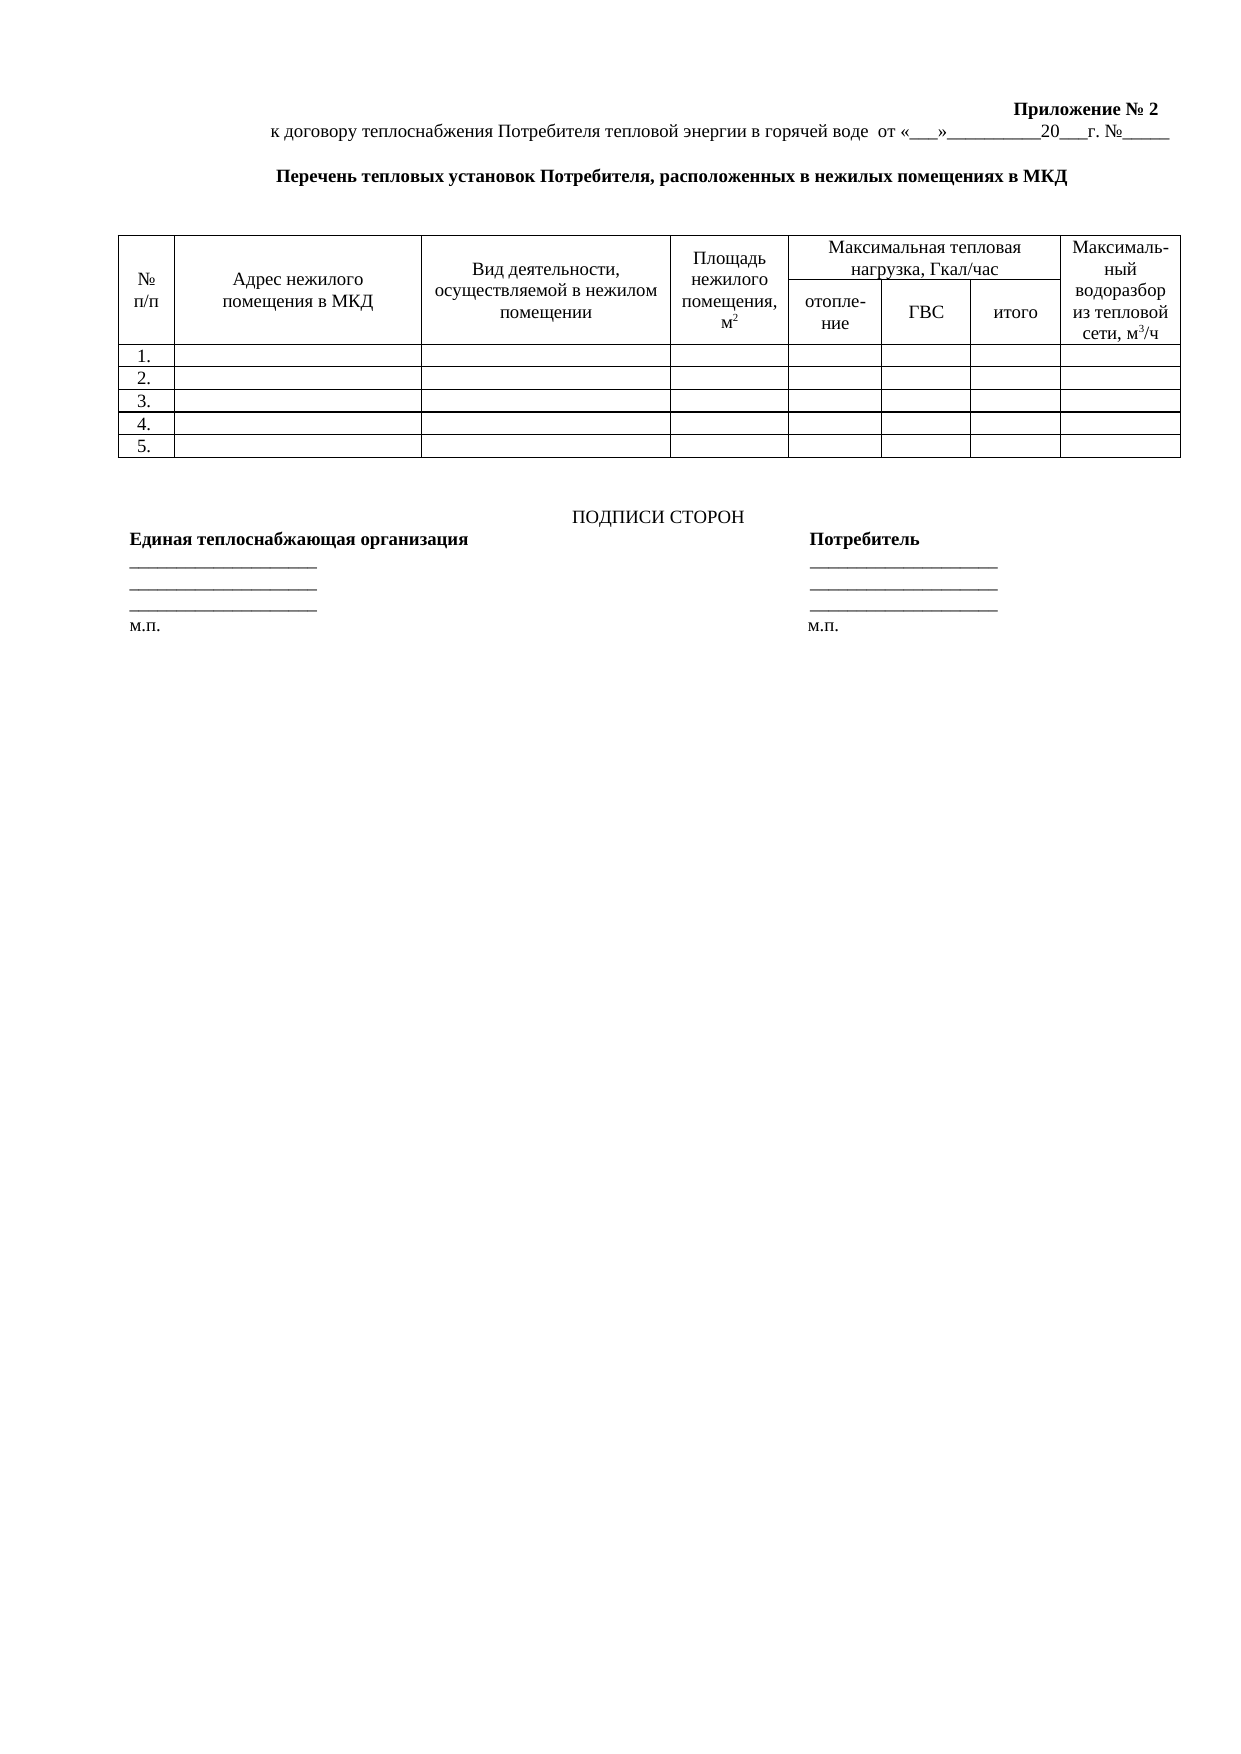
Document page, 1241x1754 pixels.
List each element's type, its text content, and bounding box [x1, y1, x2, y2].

table_cell [175, 345, 421, 366]
table_cell итого [971, 280, 1060, 344]
table_cell [882, 367, 970, 389]
table_cell [1061, 435, 1180, 457]
table_cell [1061, 345, 1180, 366]
table_cell [671, 367, 788, 389]
table_cell ГВС [882, 280, 970, 344]
table_header Площадь нежилого помещения, м2 [671, 236, 788, 344]
table_header Вид деятельности, осуществляемой в нежилом помещении [422, 236, 670, 344]
table_cell [882, 345, 970, 366]
table_cell [882, 435, 970, 457]
table_cell [175, 413, 421, 434]
table_cell [119, 390, 174, 411]
table_header Единая теплоснабжающая организация [118, 528, 663, 549]
table_cell [971, 413, 1060, 434]
table_cell [119, 345, 174, 366]
table_cell ____________________ ____________________ ____________________ м.п. [118, 549, 663, 635]
table_header Максимальный водоразбор из тепловой сети, м3/ч [1061, 236, 1180, 344]
table_cell [119, 435, 174, 457]
table_header Максимальная тепловая нагрузка, Гкал/час [789, 236, 1060, 279]
table_cell [789, 413, 881, 434]
table_cell отопление [789, 280, 881, 344]
table_cell [422, 435, 670, 457]
table_cell [882, 390, 970, 411]
table_cell [422, 345, 670, 366]
text ПОДПИСИ СТОРОН [118, 506, 1198, 527]
table_cell [175, 390, 421, 411]
table_cell [1061, 390, 1180, 411]
table_cell [671, 390, 788, 411]
table_cell [422, 367, 670, 389]
table_cell [175, 435, 421, 457]
table_cell [422, 413, 670, 434]
table_cell [422, 390, 670, 411]
table_cell [671, 435, 788, 457]
table_header Потребитель [663, 528, 1207, 549]
table_cell [971, 367, 1060, 389]
table_cell [175, 367, 421, 389]
table_cell [971, 390, 1060, 411]
table_cell [1061, 413, 1180, 434]
table_cell [789, 435, 881, 457]
table_header Адрес нежилого помещения в МКД [175, 236, 421, 344]
text Перечень тепловых установок Потребителя, расположенных в нежилых помещениях в МКД [118, 165, 1226, 187]
table_cell [882, 413, 970, 434]
table_cell ____________________ ____________________ ____________________ м.п. [663, 549, 1207, 635]
table_cell [789, 367, 881, 389]
table_cell [971, 435, 1060, 457]
table_cell [671, 413, 788, 434]
table_cell [971, 345, 1060, 366]
table_cell [789, 345, 881, 366]
table_header № п/п [119, 236, 174, 344]
table_cell [671, 345, 788, 366]
table_cell [1061, 367, 1180, 389]
table_header Приложение № 2 к договору теплоснабжения Потребителя тепловой энергии в горячей воде от «___»__________20___г. №_____ [118, 98, 1181, 141]
table_cell [119, 367, 174, 389]
table_cell [789, 390, 881, 411]
table_cell [119, 413, 174, 434]
